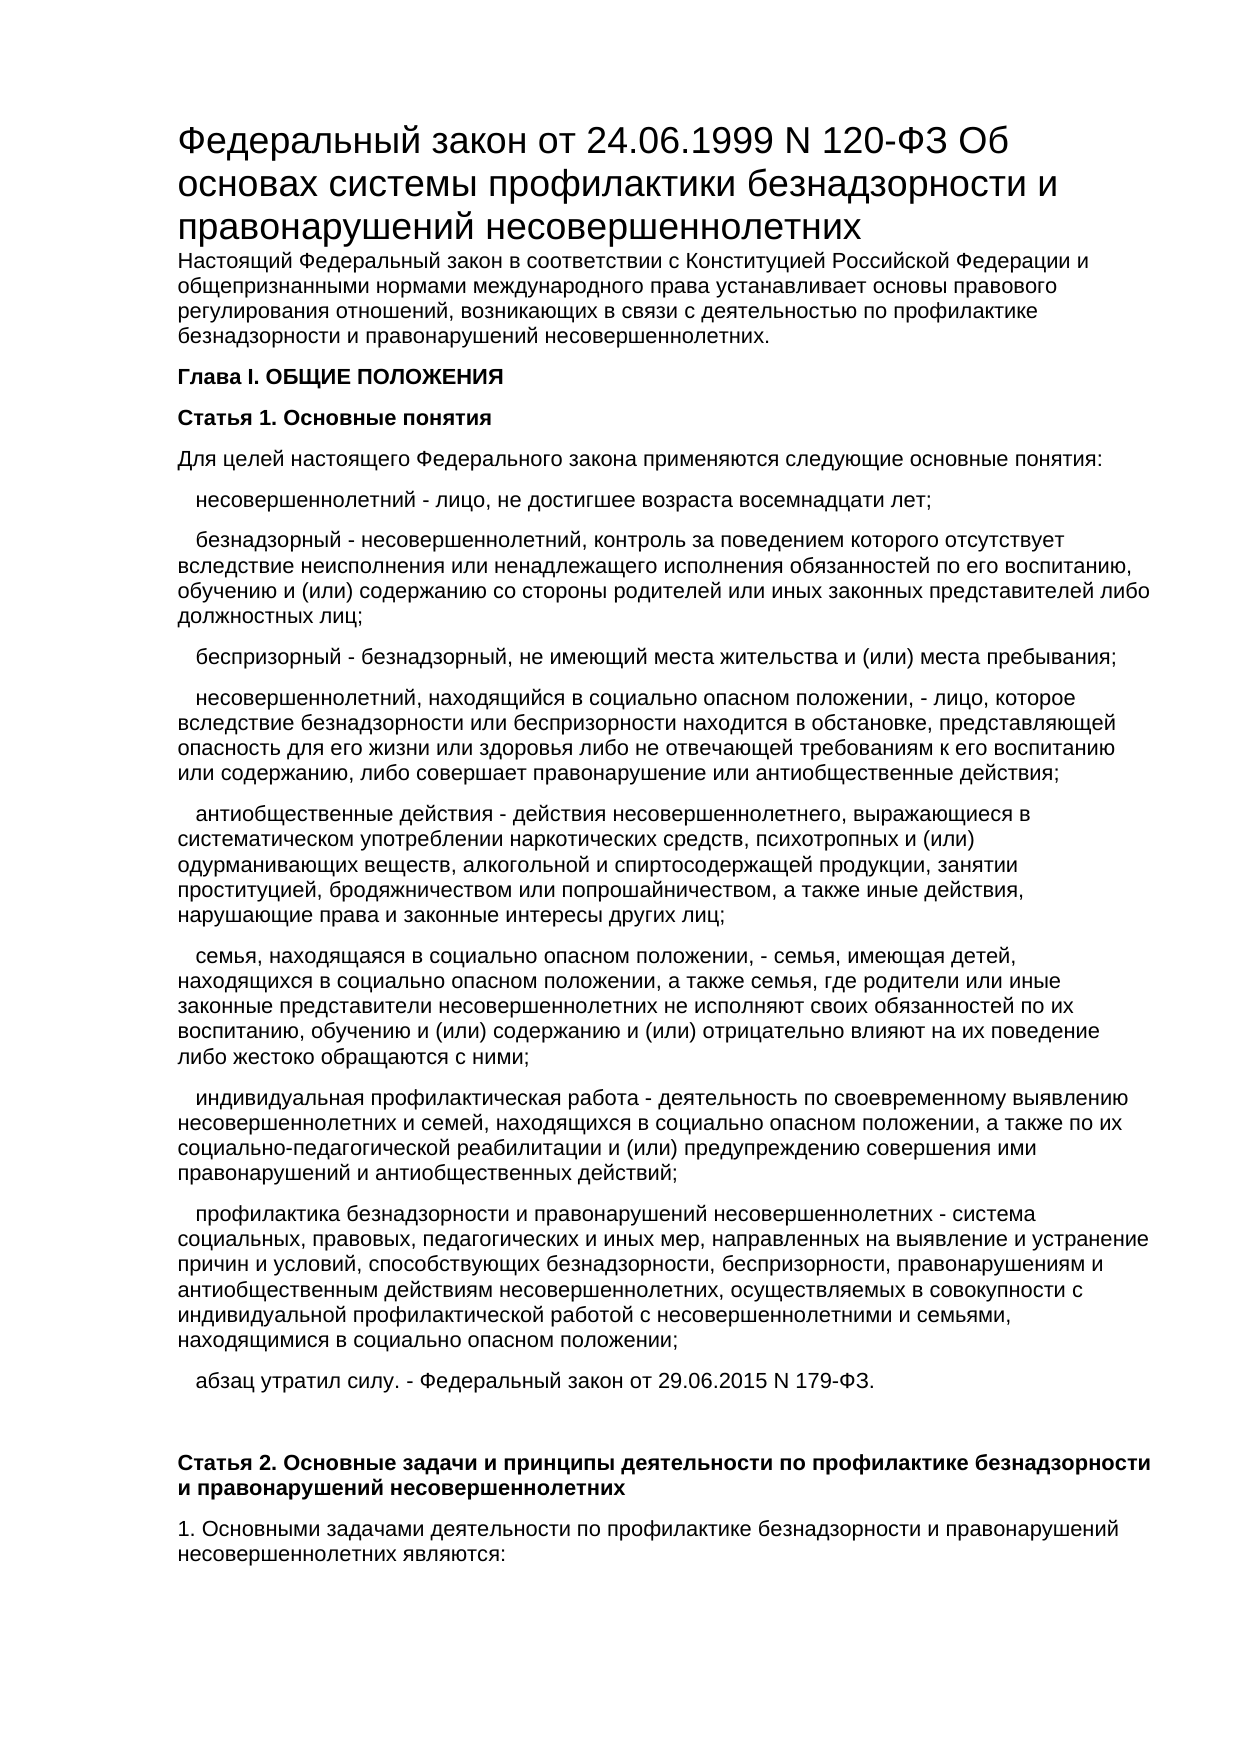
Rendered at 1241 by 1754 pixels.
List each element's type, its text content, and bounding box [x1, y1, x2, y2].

text Глава I. ОБЩИЕ ПОЛОЖЕНИЯ [177, 364, 1152, 389]
text профилактика безнадзорности и правонарушений несовершеннолетних - система социальных, правовых, педагогических и иных мер, направленных на выявление и устранение причин и условий, способствующих безнадзорности, беспризорности, правонарушениям и антиобщественным действиям несовершеннолетних, осуществляемых в совокупности с индивидуальной профилактической работой с несовершеннолетними и семьями, находящимися в социально опасном положении; [177, 1201, 1152, 1352]
text беспризорный - безнадзорный, не имеющий места жительства и (или) места пребывания; [177, 644, 1152, 669]
text семья, находящаяся в социально опасном положении, - семья, имеющая детей, находящихся в социально опасном положении, а также семья, где родители или иные законные представители несовершеннолетних не исполняют своих обязанностей по их воспитанию, обучению и (или) содержанию и (или) отрицательно влияют на их поведение либо жестоко обращаются с ними; [177, 943, 1152, 1069]
text Федеральный закон от 24.06.1999 N 120-ФЗ Об основах системы профилактики безнадзорности и правонарушений несовершеннолетних [177, 118, 1152, 247]
text безнадзорный - несовершеннолетний, контроль за поведением которого отсутствует вследствие неисполнения или ненадлежащего исполнения обязанностей по его воспитанию, обучению и (или) содержанию со стороны родителей или иных законных представителей либо должностных лиц; [177, 527, 1152, 628]
text Статья 1. Основные понятия [177, 405, 1152, 430]
text несовершеннолетний, находящийся в социально опасном положении, - лицо, которое вследствие безнадзорности или беспризорности находится в обстановке, представляющей опасность для его жизни или здоровья либо не отвечающей требованиям к его воспитанию или содержанию, либо совершает правонарушение или антиобщественные действия; [177, 684, 1152, 785]
text индивидуальная профилактическая работа - деятельность по своевременному выявлению несовершеннолетних и семей, находящихся в социально опасном положении, а также по их социально-педагогической реабилитации и (или) предупреждению совершения ими правонарушений и антиобщественных действий; [177, 1084, 1152, 1185]
text 1. Основными задачами деятельности по профилактике безнадзорности и правонарушений несовершеннолетних являются: [177, 1515, 1152, 1566]
text абзац утратил силу. - Федеральный закон от 29.06.2015 N 179-ФЗ. [177, 1368, 1152, 1393]
text Настоящий Федеральный закон в соответствии с Конституцией Российской Федерации и общепризнанными нормами международного права устанавливает основы правового регулирования отношений, возникающих в связи с деятельностью по профилактике безнадзорности и правонарушений несовершеннолетних. [177, 247, 1152, 348]
text Статья 2. Основные задачи и принципы деятельности по профилактике безнадзорности и правонарушений несовершеннолетних [177, 1449, 1152, 1500]
text несовершеннолетний - лицо, не достигшее возраста восемнадцати лет; [177, 486, 1152, 512]
text антиобщественные действия - действия несовершеннолетнего, выражающиеся в систематическом употреблении наркотических средств, психотропных и (или) одурманивающих веществ, алкогольной и спиртосодержащей продукции, занятии проституцией, бродяжничеством или попрошайничеством, а также иные действия, нарушающие права и законные интересы других лиц; [177, 801, 1152, 927]
text Для целей настоящего Федерального закона применяются следующие основные понятия: [177, 446, 1152, 471]
